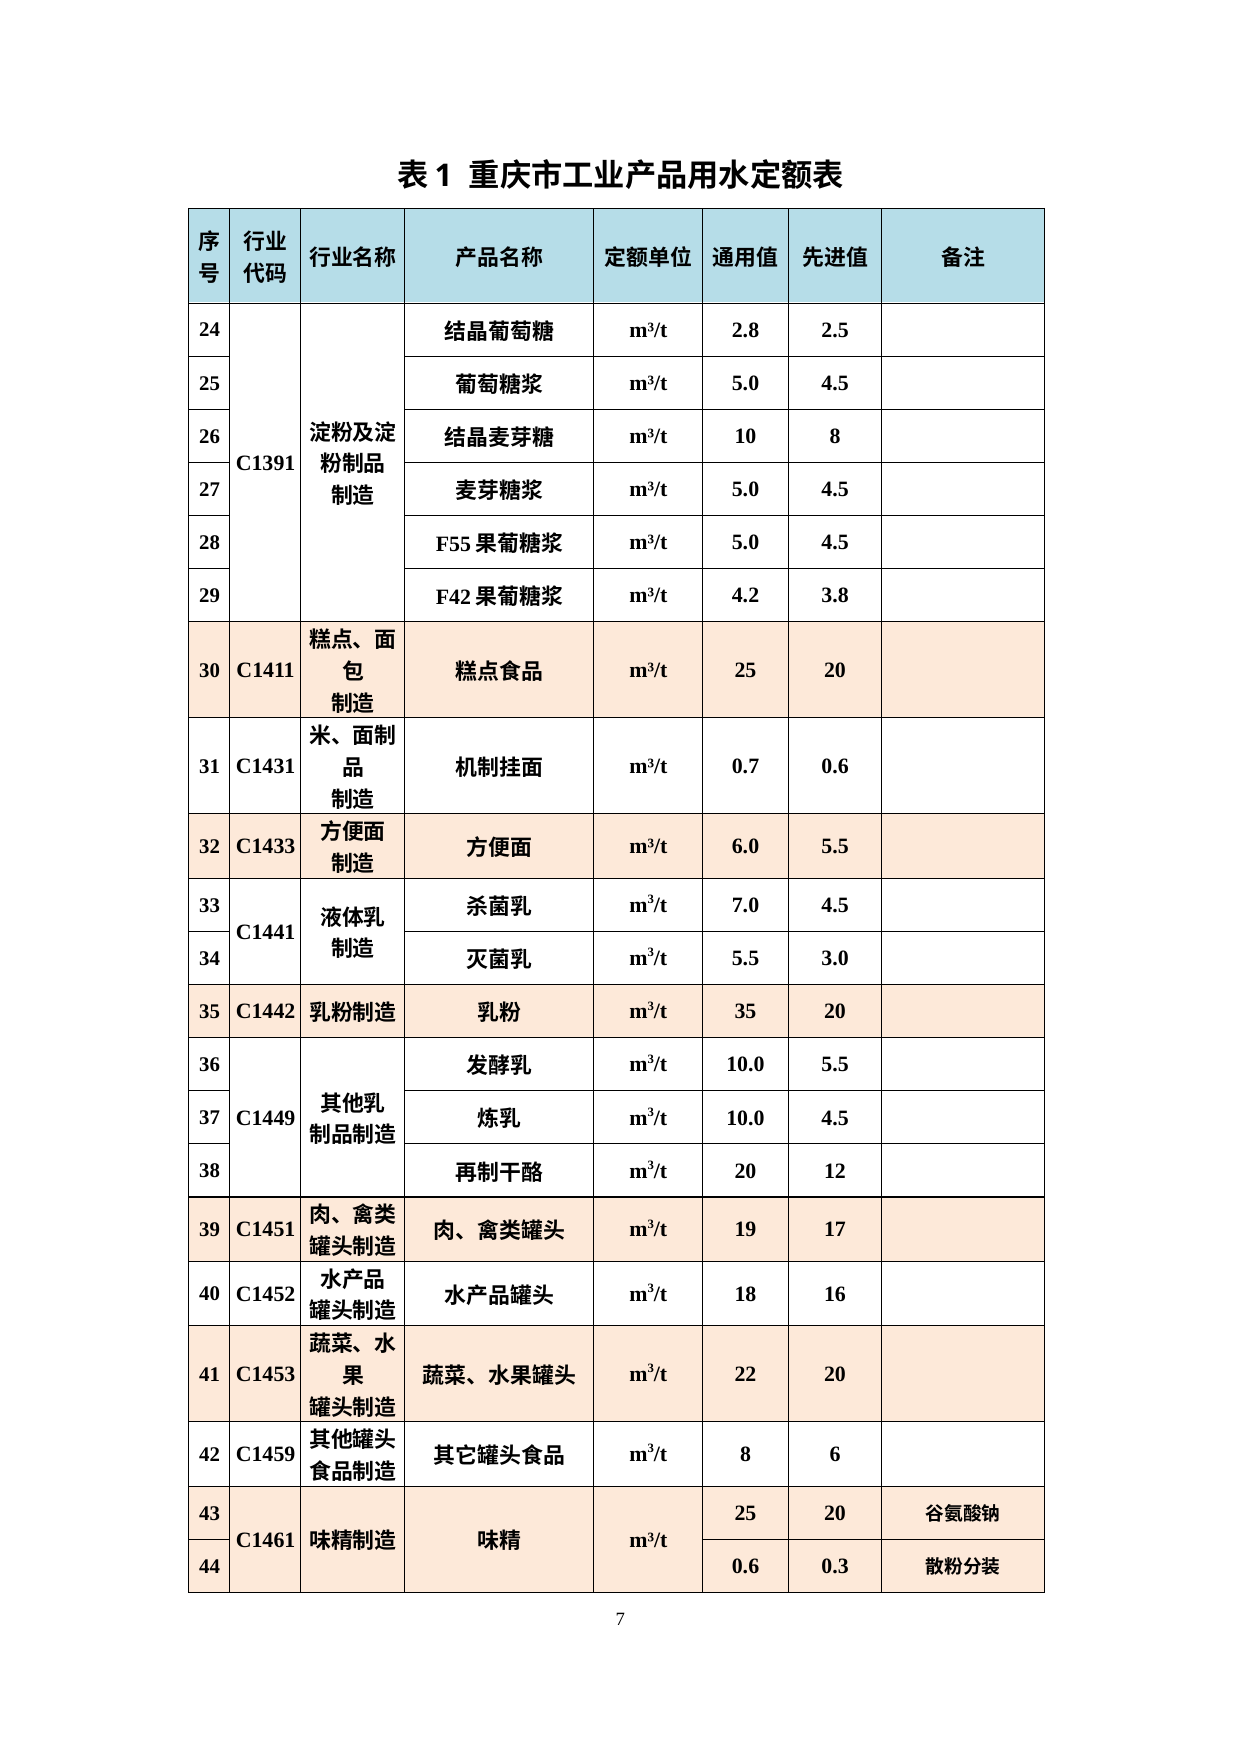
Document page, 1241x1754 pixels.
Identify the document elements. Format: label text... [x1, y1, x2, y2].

table_cell 米、面制品 制造 [301, 718, 404, 813]
table_cell 再制干酪 [405, 1144, 593, 1196]
table_cell m3/t [594, 1038, 702, 1090]
table_cell 18 [703, 1262, 788, 1325]
table_cell C1442 [230, 985, 300, 1037]
table_cell 方便面 制造 [301, 814, 404, 878]
table_cell [882, 1326, 1044, 1421]
table_cell 35 [189, 985, 229, 1037]
table_cell [882, 1198, 1044, 1261]
table_header 产品名称 [405, 209, 593, 302]
table_cell 5.5 [789, 814, 881, 878]
table_cell 葡萄糖浆 [405, 357, 593, 409]
table_cell 44 [189, 1540, 229, 1592]
table_cell 散粉分装 [882, 1540, 1044, 1592]
table_cell 方便面 [405, 814, 593, 878]
table_cell 蔬菜、水果罐头 [405, 1326, 593, 1421]
table_cell [882, 622, 1044, 717]
table_cell m3/t [594, 1326, 702, 1421]
table_cell F55果葡糖浆 [405, 516, 593, 568]
table_cell 34 [189, 932, 229, 984]
table_cell 4.5 [789, 879, 881, 931]
table_cell 麦芽糖浆 [405, 463, 593, 515]
table_header 行业名称 [301, 209, 404, 302]
table_header 行业 代码 [230, 209, 300, 302]
table_cell 灭菌乳 [405, 932, 593, 984]
table_cell C1452 [230, 1262, 300, 1325]
table_cell [882, 1422, 1044, 1486]
table_cell 0.6 [703, 1540, 788, 1592]
table_cell m3/t [594, 1262, 702, 1325]
table_cell F42果葡糖浆 [405, 569, 593, 621]
table_cell m3/t [594, 985, 702, 1037]
table_cell 其他乳 制品制造 [301, 1038, 404, 1196]
table_cell 发酵乳 [405, 1038, 593, 1090]
table_cell m3/t [594, 1422, 702, 1486]
table_cell 味精 [405, 1487, 593, 1592]
table_cell [882, 879, 1044, 931]
table_header 通用值 [703, 209, 788, 302]
table_cell 肉、禽类 罐头制造 [301, 1198, 404, 1261]
table_cell 5.0 [703, 516, 788, 568]
table_cell 10 [703, 410, 788, 462]
table_cell [882, 463, 1044, 515]
table_cell 6 [789, 1422, 881, 1486]
table_cell [882, 569, 1044, 621]
table_cell 39 [189, 1198, 229, 1261]
table_cell m3/t [594, 1091, 702, 1143]
table_cell 24 [189, 304, 229, 356]
table_cell 20 [789, 1326, 881, 1421]
table_cell m3/t [594, 879, 702, 931]
table_cell 10.0 [703, 1038, 788, 1090]
table_cell 液体乳 制造 [301, 879, 404, 984]
table_cell C1449 [230, 1038, 300, 1196]
table_cell 20 [789, 1487, 881, 1539]
table_cell 5.0 [703, 357, 788, 409]
table_cell 机制挂面 [405, 718, 593, 813]
table_cell 42 [189, 1422, 229, 1486]
table_cell 7.0 [703, 879, 788, 931]
table_header 先进值 [789, 209, 881, 302]
table_cell 炼乳 [405, 1091, 593, 1143]
table_cell 38 [189, 1144, 229, 1196]
table_cell m³/t [594, 718, 702, 813]
table_cell 20 [789, 622, 881, 717]
table_cell 8 [789, 410, 881, 462]
table_cell 其它罐头食品 [405, 1422, 593, 1486]
table_cell 36 [189, 1038, 229, 1090]
table_header 定额单位 [594, 209, 702, 302]
table_cell 37 [189, 1091, 229, 1143]
table_cell 5.5 [703, 932, 788, 984]
table_cell 33 [189, 879, 229, 931]
table_cell C1441 [230, 879, 300, 984]
table_cell 肉、禽类罐头 [405, 1198, 593, 1261]
table_cell C1431 [230, 718, 300, 813]
table_cell 4.2 [703, 569, 788, 621]
table_cell 淀粉及淀粉制品 制造 [301, 304, 404, 621]
table_cell 4.5 [789, 1091, 881, 1143]
table_cell 结晶麦芽糖 [405, 410, 593, 462]
table_cell 26 [189, 410, 229, 462]
table_cell 16 [789, 1262, 881, 1325]
table_cell C1433 [230, 814, 300, 878]
table_cell 19 [703, 1198, 788, 1261]
table_cell 水产品 罐头制造 [301, 1262, 404, 1325]
table_cell 杀菌乳 [405, 879, 593, 931]
table_cell 5.0 [703, 463, 788, 515]
table_cell 31 [189, 718, 229, 813]
table_cell 0.6 [789, 718, 881, 813]
table_cell m³/t [594, 516, 702, 568]
table_cell 20 [789, 985, 881, 1037]
table_cell 25 [703, 622, 788, 717]
table_header 备注 [882, 209, 1044, 302]
table_cell m³/t [594, 357, 702, 409]
table_cell 4.5 [789, 463, 881, 515]
table_cell m³/t [594, 622, 702, 717]
table_cell 乳粉 [405, 985, 593, 1037]
table_cell 味精制造 [301, 1487, 404, 1592]
table_cell C1461 [230, 1487, 300, 1592]
table_cell 29 [189, 569, 229, 621]
table_cell C1453 [230, 1326, 300, 1421]
table_cell 2.8 [703, 304, 788, 356]
table_cell 30 [189, 622, 229, 717]
table_cell 25 [703, 1487, 788, 1539]
table_cell 32 [189, 814, 229, 878]
table_cell m3/t [594, 932, 702, 984]
table_cell 结晶葡萄糖 [405, 304, 593, 356]
table_cell 22 [703, 1326, 788, 1421]
table_cell 蔬菜、水果 罐头制造 [301, 1326, 404, 1421]
table_cell [882, 718, 1044, 813]
table_cell 12 [789, 1144, 881, 1196]
table_cell 17 [789, 1198, 881, 1261]
table_cell 4.5 [789, 357, 881, 409]
table_cell [882, 1262, 1044, 1325]
text 表1 重庆市工业产品用水定额表 [187, 150, 1053, 195]
table_header 序 号 [189, 209, 229, 302]
table_cell 25 [189, 357, 229, 409]
table_cell [882, 516, 1044, 568]
table_cell m3/t [594, 1198, 702, 1261]
table_cell 43 [189, 1487, 229, 1539]
table_cell 4.5 [789, 516, 881, 568]
table_cell [882, 1144, 1044, 1196]
table_cell [882, 814, 1044, 878]
table_cell C1391 [230, 304, 300, 621]
table_cell [882, 1091, 1044, 1143]
table_cell m³/t [594, 1487, 702, 1592]
table_cell 水产品罐头 [405, 1262, 593, 1325]
table_cell 41 [189, 1326, 229, 1421]
table_cell m³/t [594, 410, 702, 462]
table_cell 40 [189, 1262, 229, 1325]
table_cell 3.8 [789, 569, 881, 621]
table_cell 谷氨酸钠 [882, 1487, 1044, 1539]
table_cell [882, 304, 1044, 356]
table_cell [882, 410, 1044, 462]
table_cell 3.0 [789, 932, 881, 984]
table_cell 0.3 [789, 1540, 881, 1592]
table_cell m3/t [594, 1144, 702, 1196]
table_cell m³/t [594, 814, 702, 878]
table_cell [882, 1038, 1044, 1090]
table_cell C1451 [230, 1198, 300, 1261]
table_cell 20 [703, 1144, 788, 1196]
table_cell 乳粉制造 [301, 985, 404, 1037]
table_cell C1411 [230, 622, 300, 717]
table_cell m³/t [594, 569, 702, 621]
table_cell m³/t [594, 463, 702, 515]
table_cell 0.7 [703, 718, 788, 813]
table_cell [882, 932, 1044, 984]
table_cell 10.0 [703, 1091, 788, 1143]
table_cell 6.0 [703, 814, 788, 878]
table_cell 2.5 [789, 304, 881, 356]
table_cell 5.5 [789, 1038, 881, 1090]
table_cell [882, 357, 1044, 409]
table_cell [882, 985, 1044, 1037]
table_cell 糕点、面包 制造 [301, 622, 404, 717]
table_cell 35 [703, 985, 788, 1037]
table_cell m³/t [594, 304, 702, 356]
table_cell 8 [703, 1422, 788, 1486]
table_cell 其他罐头 食品制造 [301, 1422, 404, 1486]
table_cell 28 [189, 516, 229, 568]
table_cell 27 [189, 463, 229, 515]
table_cell 糕点食品 [405, 622, 593, 717]
table_cell C1459 [230, 1422, 300, 1486]
